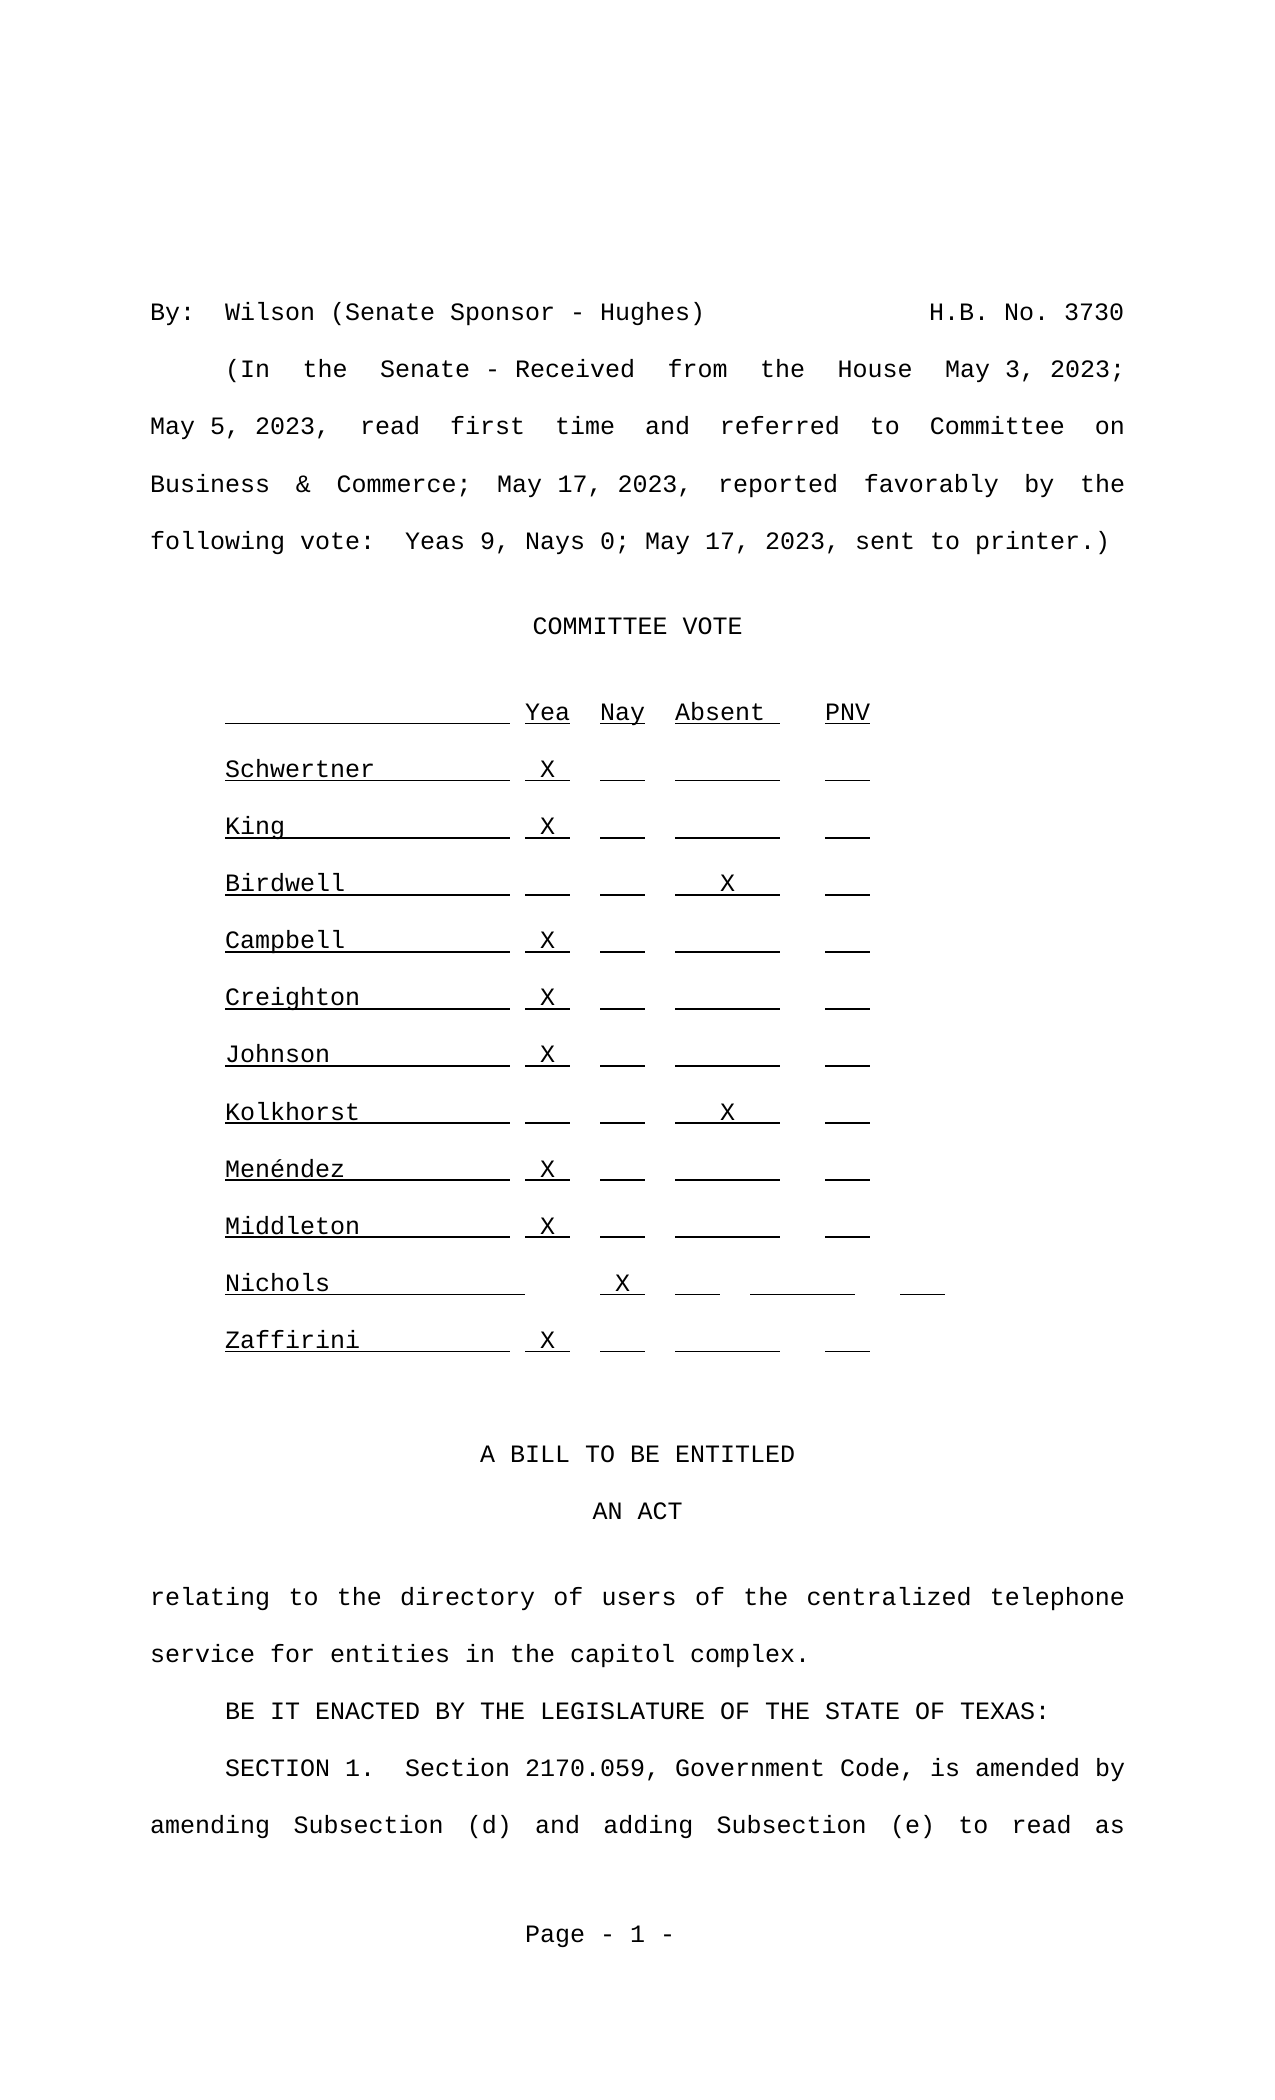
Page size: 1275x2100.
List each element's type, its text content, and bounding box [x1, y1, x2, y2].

text By: Wilson (Senate Sponsor - Hughes) H.B. No. 3730 [150, 300, 1125, 328]
text Birdwell X [150, 871, 975, 899]
text Zaffirini X [150, 1327, 975, 1356]
text (In the Senate - Received from the House May 3, 2023; May 5, 2023, read first time and referred to Committee on Business & Commerce; May 17, 2023, reported favorably by the following vote: Yeas 9, Nays 0; May 17, 2023, sent to printer.) [150, 357, 1125, 557]
text Middleton X [150, 1213, 975, 1242]
text Kolkhorst X [150, 1099, 975, 1127]
text A BILL TO BE ENTITLED [150, 1441, 1125, 1470]
text Creighton X [150, 985, 975, 1013]
text Nichols X [150, 1270, 975, 1299]
text King X [150, 813, 975, 842]
text Campbell X [150, 928, 975, 956]
text Menéndez X [150, 1156, 975, 1184]
text COMMITTEE VOTE [150, 614, 1125, 642]
text AN ACT [150, 1498, 1125, 1527]
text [150, 1755, 1125, 1841]
text Yea Nay Absent PNV [150, 699, 975, 728]
text relating to the directory of users of the centralized telephone service for entities in the capitol complex. [150, 1584, 1125, 1670]
text BE IT ENACTED BY THE LEGISLATURE OF THE STATE OF TEXAS: [150, 1698, 1125, 1727]
text Schwertner X [150, 756, 975, 785]
text Johnson X [150, 1042, 975, 1070]
